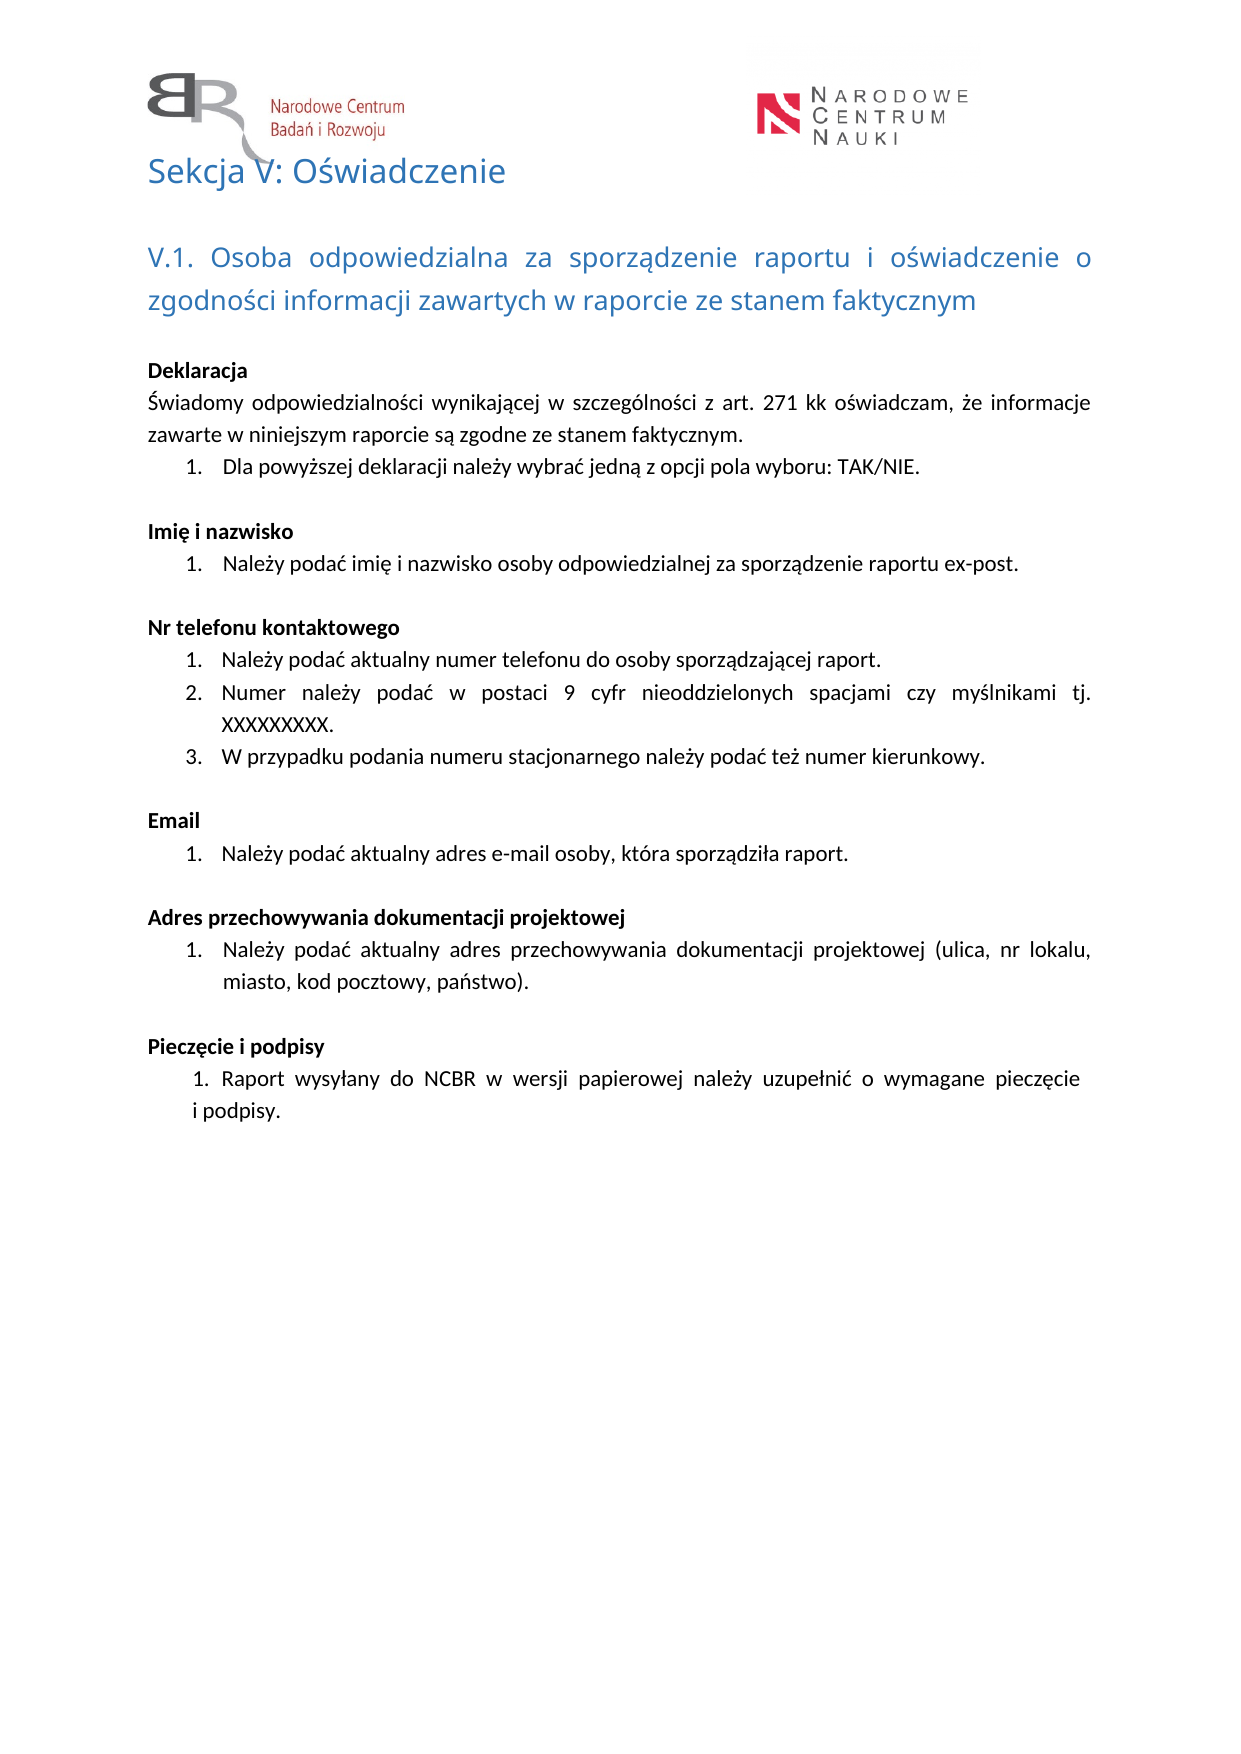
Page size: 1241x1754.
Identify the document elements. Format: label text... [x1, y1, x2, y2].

picture [746, 36, 982, 148]
text Pieczęcie i podpisy [148, 1032, 1093, 1060]
text Adres przechowywania dokumentacji projektowej [148, 903, 1093, 931]
list Dla powyższej deklaracji należy wybrać jedną z opcji pola wyboru: TAK/NIE. [185, 452, 1093, 481]
text Świadomy odpowiedzialności wynikającej w szczególności z art. 271 kk oświadczam, że informacje zawarte w niniejszym raporcie są zgodne ze stanem faktycznym. [148, 388, 1093, 448]
text Email [148, 807, 1093, 834]
picture [147, 73, 405, 164]
list Należy podać aktualny adres e-mail osoby, która sporządziła raport. [185, 839, 1093, 867]
list Numer należy podać w postaci 9 cyfr nieoddzielonych spacjami czy myślnikami tj. XXXXXXXXX. [185, 678, 1093, 738]
text Deklaracja [148, 356, 1093, 384]
list Należy podać aktualny numer telefonu do osoby sporządzającej raport. [185, 646, 1093, 674]
list W przypadku podania numeru stacjonarnego należy podać też numer kierunkowy. [185, 742, 1093, 770]
text Nr telefonu kontaktowego [148, 613, 1093, 641]
list Raport wysyłany do NCBR w wersji papierowej należy uzupełnić o wymagane pieczęcie i podpisy. [192, 1064, 1093, 1124]
list Należy podać aktualny adres przechowywania dokumentacji projektowej (ulica, nr lokalu, miasto, kod pocztowy, państwo). [185, 935, 1093, 996]
subtitle Sekcja V: Oświadczenie [148, 148, 1093, 193]
text Imię i nazwisko [148, 517, 1093, 545]
text V.1. Osoba odpowiedzialna za sporządzenie raportu i oświadczenie o zgodności informacji zawartych w raporcie ze stanem faktycznym [148, 239, 1093, 318]
list Należy podać imię i nazwisko osoby odpowiedzialnej za sporządzenie raportu ex-post. [185, 549, 1093, 577]
